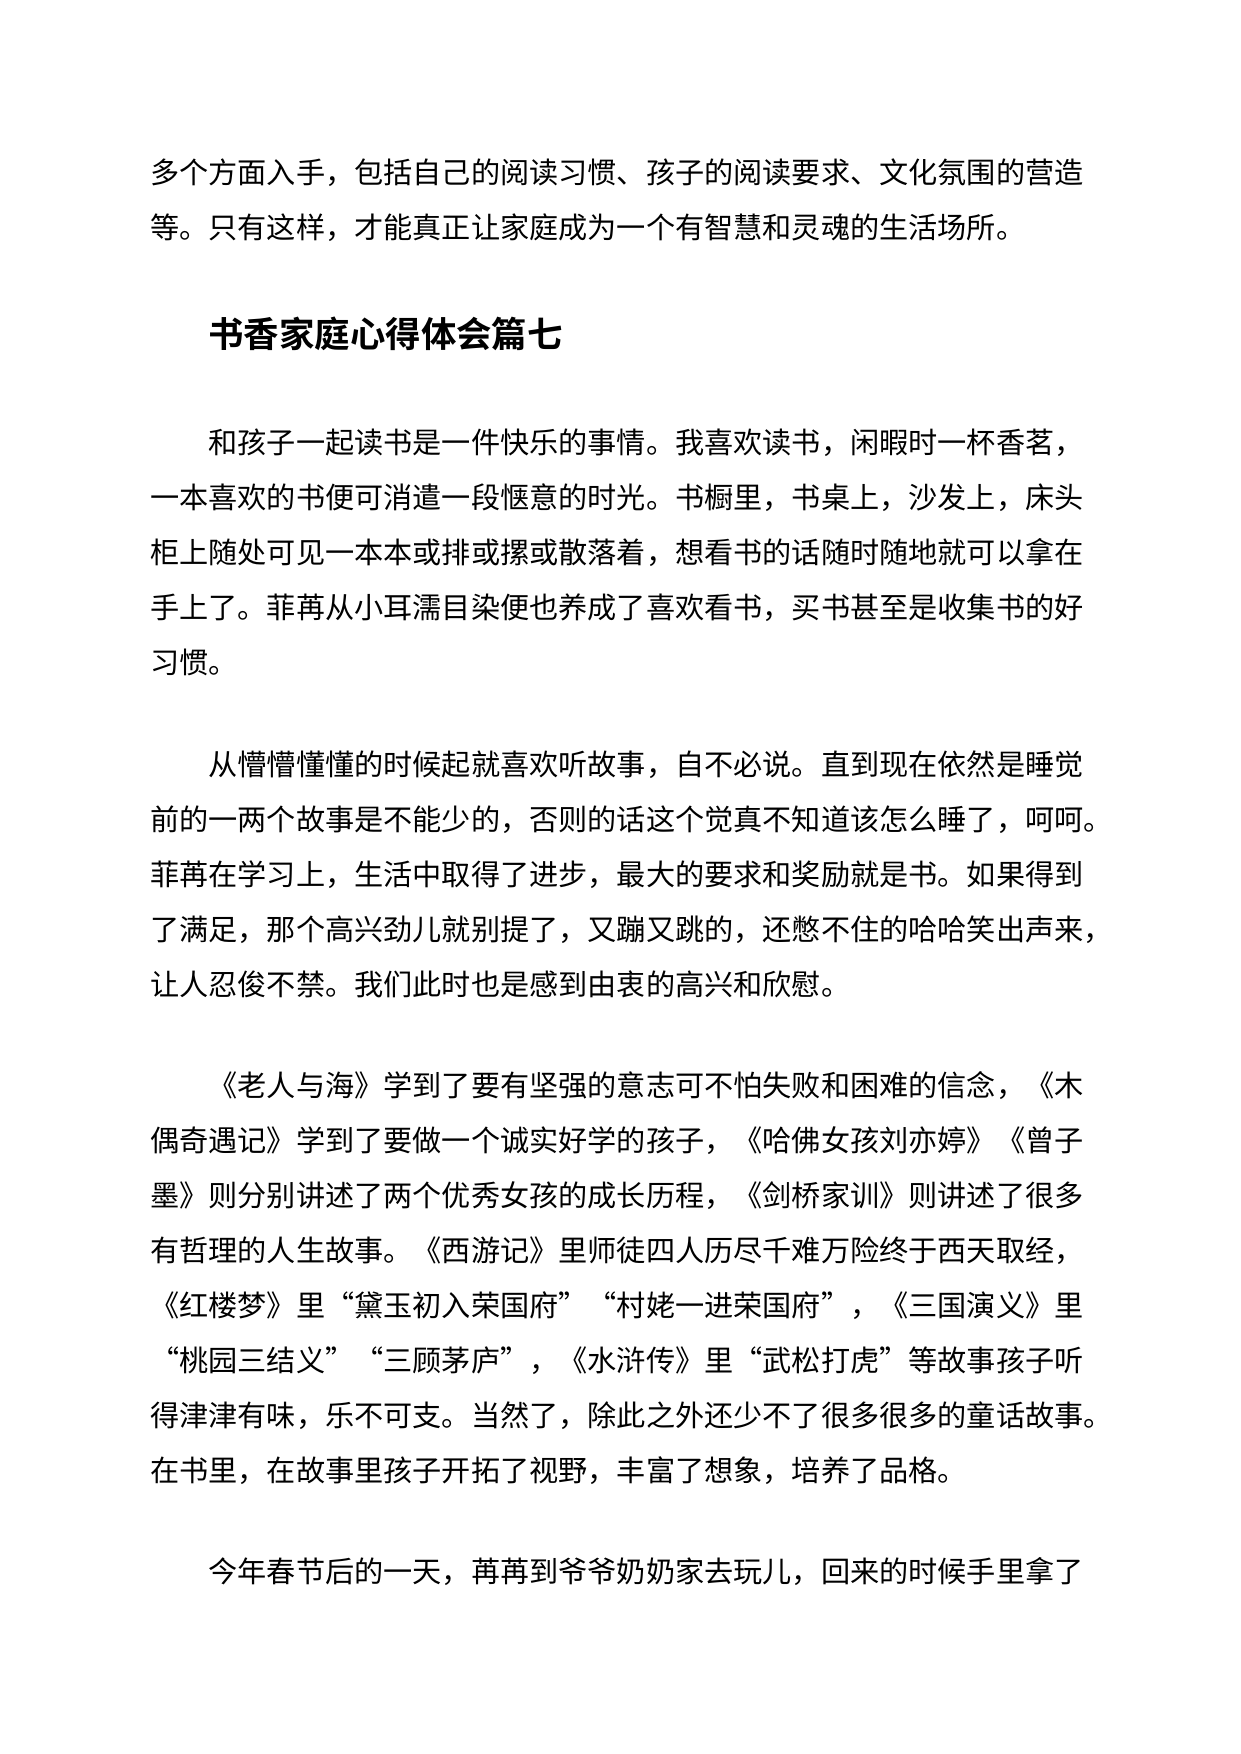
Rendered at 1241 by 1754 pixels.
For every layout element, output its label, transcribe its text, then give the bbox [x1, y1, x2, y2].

text 和孩子一起读书是一件快乐的事情。我喜欢读书，闲暇时一杯香茗，一本喜欢的书便可消遣一段惬意的时光。书橱里，书桌上，沙发上，床头柜上随处可见一本本或排或摞或散落着，想看书的话随时随地就可以拿在手上了。菲苒从小耳濡目染便也养成了喜欢看书，买书甚至是收集书的好习惯。 [150, 420, 1090, 682]
text 书香家庭心得体会篇七 [150, 307, 1090, 358]
text 《老人与海》学到了要有坚强的意志可不怕失败和困难的信念，《木偶奇遇记》学到了要做一个诚实好学的孩子，《哈佛女孩刘亦婷》《曾子墨》则分别讲述了两个优秀女孩的成长历程，《剑桥家训》则讲述了很多有哲理的人生故事。《西游记》里师徒四人历尽千难万险终于西天取经，《红楼梦》里“黛玉初入荣国府”“村姥一进荣国府”，《三国演义》里“桃园三结义”“三顾茅庐”，《水浒传》里“武松打虎”等故事孩子听得津津有味，乐不可支。当然了，除此之外还少不了很多很多的童话故事。在书里，在故事里孩子开拓了视野，丰富了想象，培养了品格。 [150, 1063, 1090, 1489]
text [150, 150, 1090, 247]
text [150, 1549, 1090, 1591]
text 从懵懵懂懂的时候起就喜欢听故事，自不必说。直到现在依然是睡觉前的一两个故事是不能少的，否则的话这个觉真不知道该怎么睡了，呵呵。菲苒在学习上，生活中取得了进步，最大的要求和奖励就是书。如果得到了满足，那个高兴劲儿就别提了，又蹦又跳的，还憋不住的哈哈笑出声来，让人忍俊不禁。我们此时也是感到由衷的高兴和欣慰。 [150, 741, 1090, 1003]
